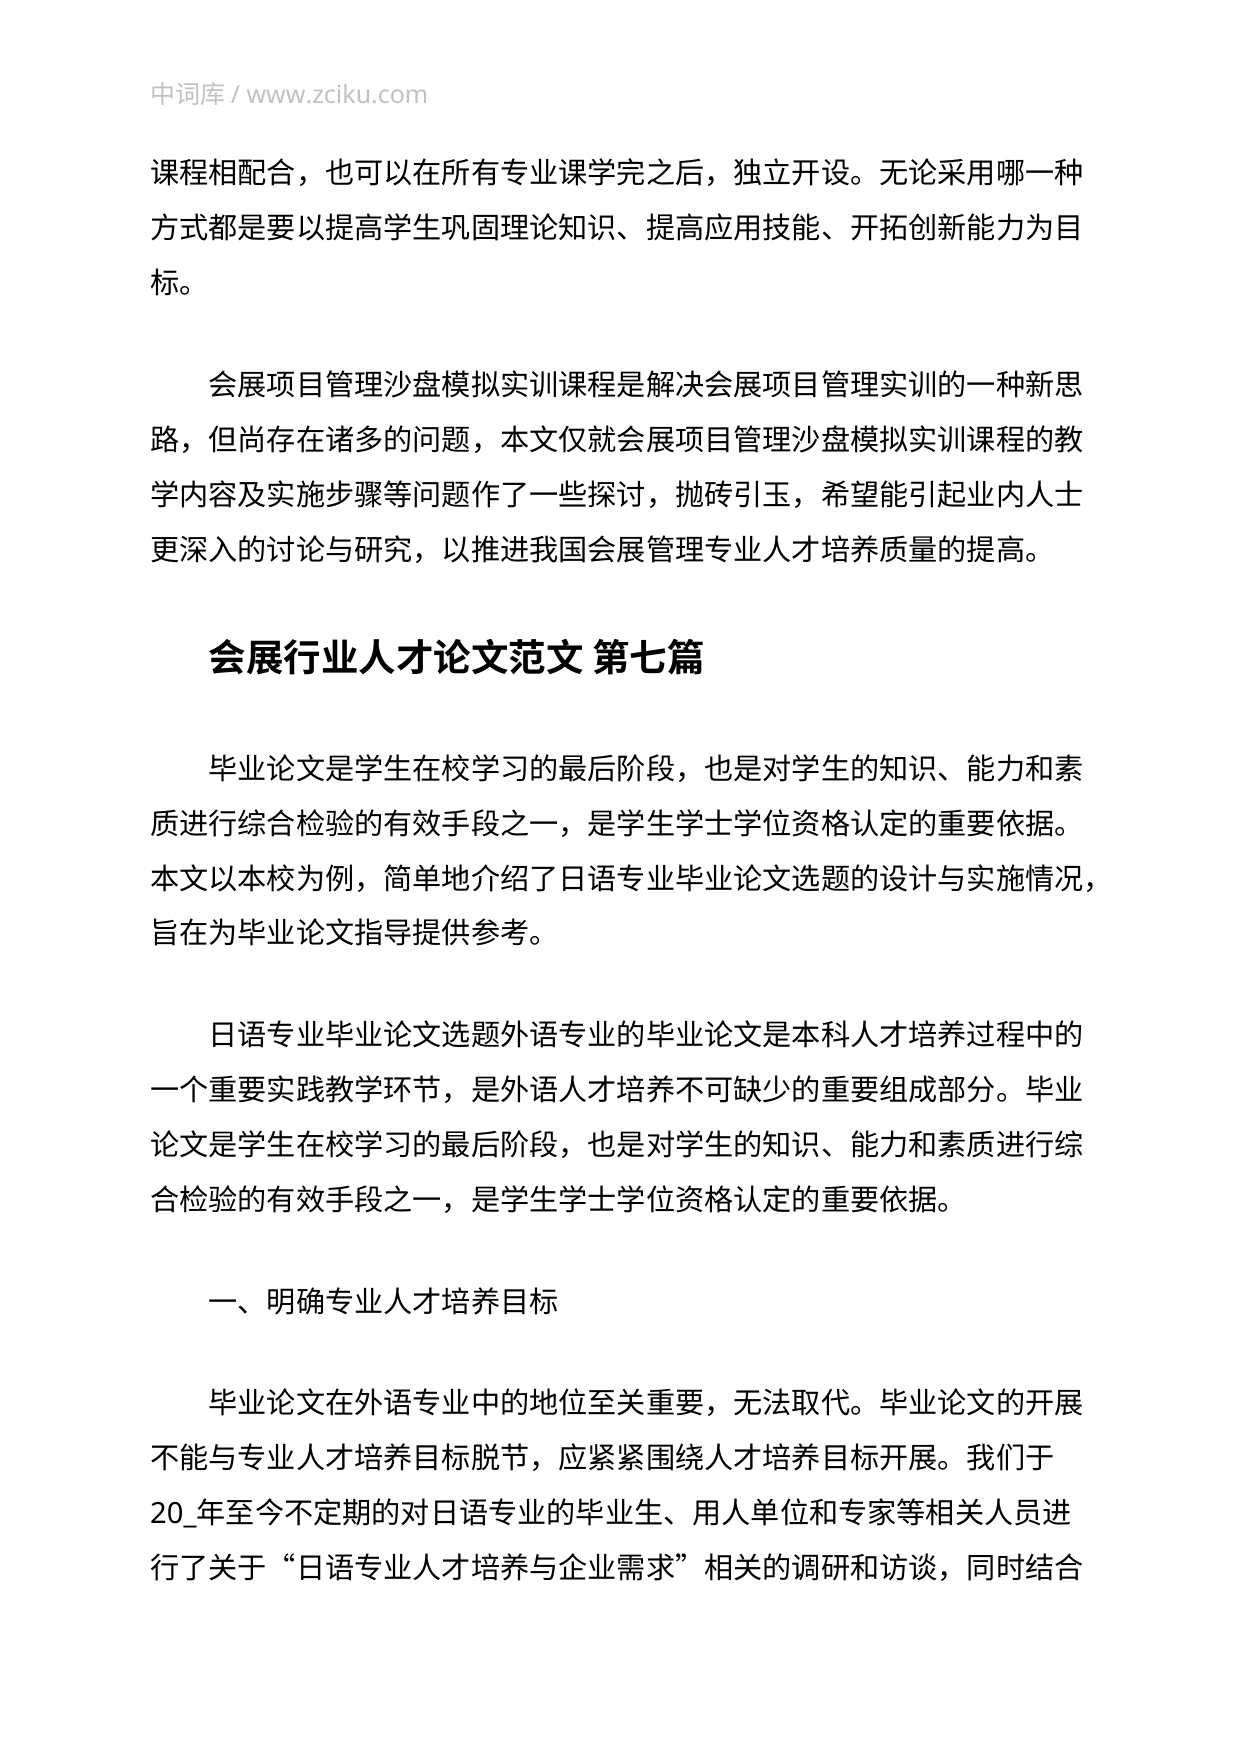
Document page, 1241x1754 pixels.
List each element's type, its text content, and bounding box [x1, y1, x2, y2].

text 毕业论文是学生在校学习的最后阶段，也是对学生的知识、能力和素质进行综合检验的有效手段之一，是学生学士学位资格认定的重要依据。本文以本校为例，简单地介绍了日语专业毕业论文选题的设计与实施情况，旨在为毕业论文指导提供参考。 [150, 745, 1090, 952]
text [150, 1380, 1090, 1587]
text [150, 150, 1090, 302]
text 日语专业毕业论文选题外语专业的毕业论文是本科人才培养过程中的一个重要实践教学环节，是外语人才培养不可缺少的重要组成部分。毕业论文是学生在校学习的最后阶段，也是对学生的知识、能力和素质进行综合检验的有效手段之一，是学生学士学位资格认定的重要依据。 [150, 1012, 1090, 1219]
text 一、明确专业人才培养目标 [150, 1278, 1090, 1321]
text 会展项目管理沙盘模拟实训课程是解决会展项目管理实训的一种新思路，但尚存在诸多的问题，本文仅就会展项目管理沙盘模拟实训课程的教学内容及实施步骤等问题作了一些探讨，抛砖引玉，希望能引起业内人士更深入的讨论与研究，以推进我国会展管理专业人才培养质量的提高。 [150, 362, 1090, 568]
text 会展行业人才论文范文 第七篇 [150, 628, 1090, 682]
